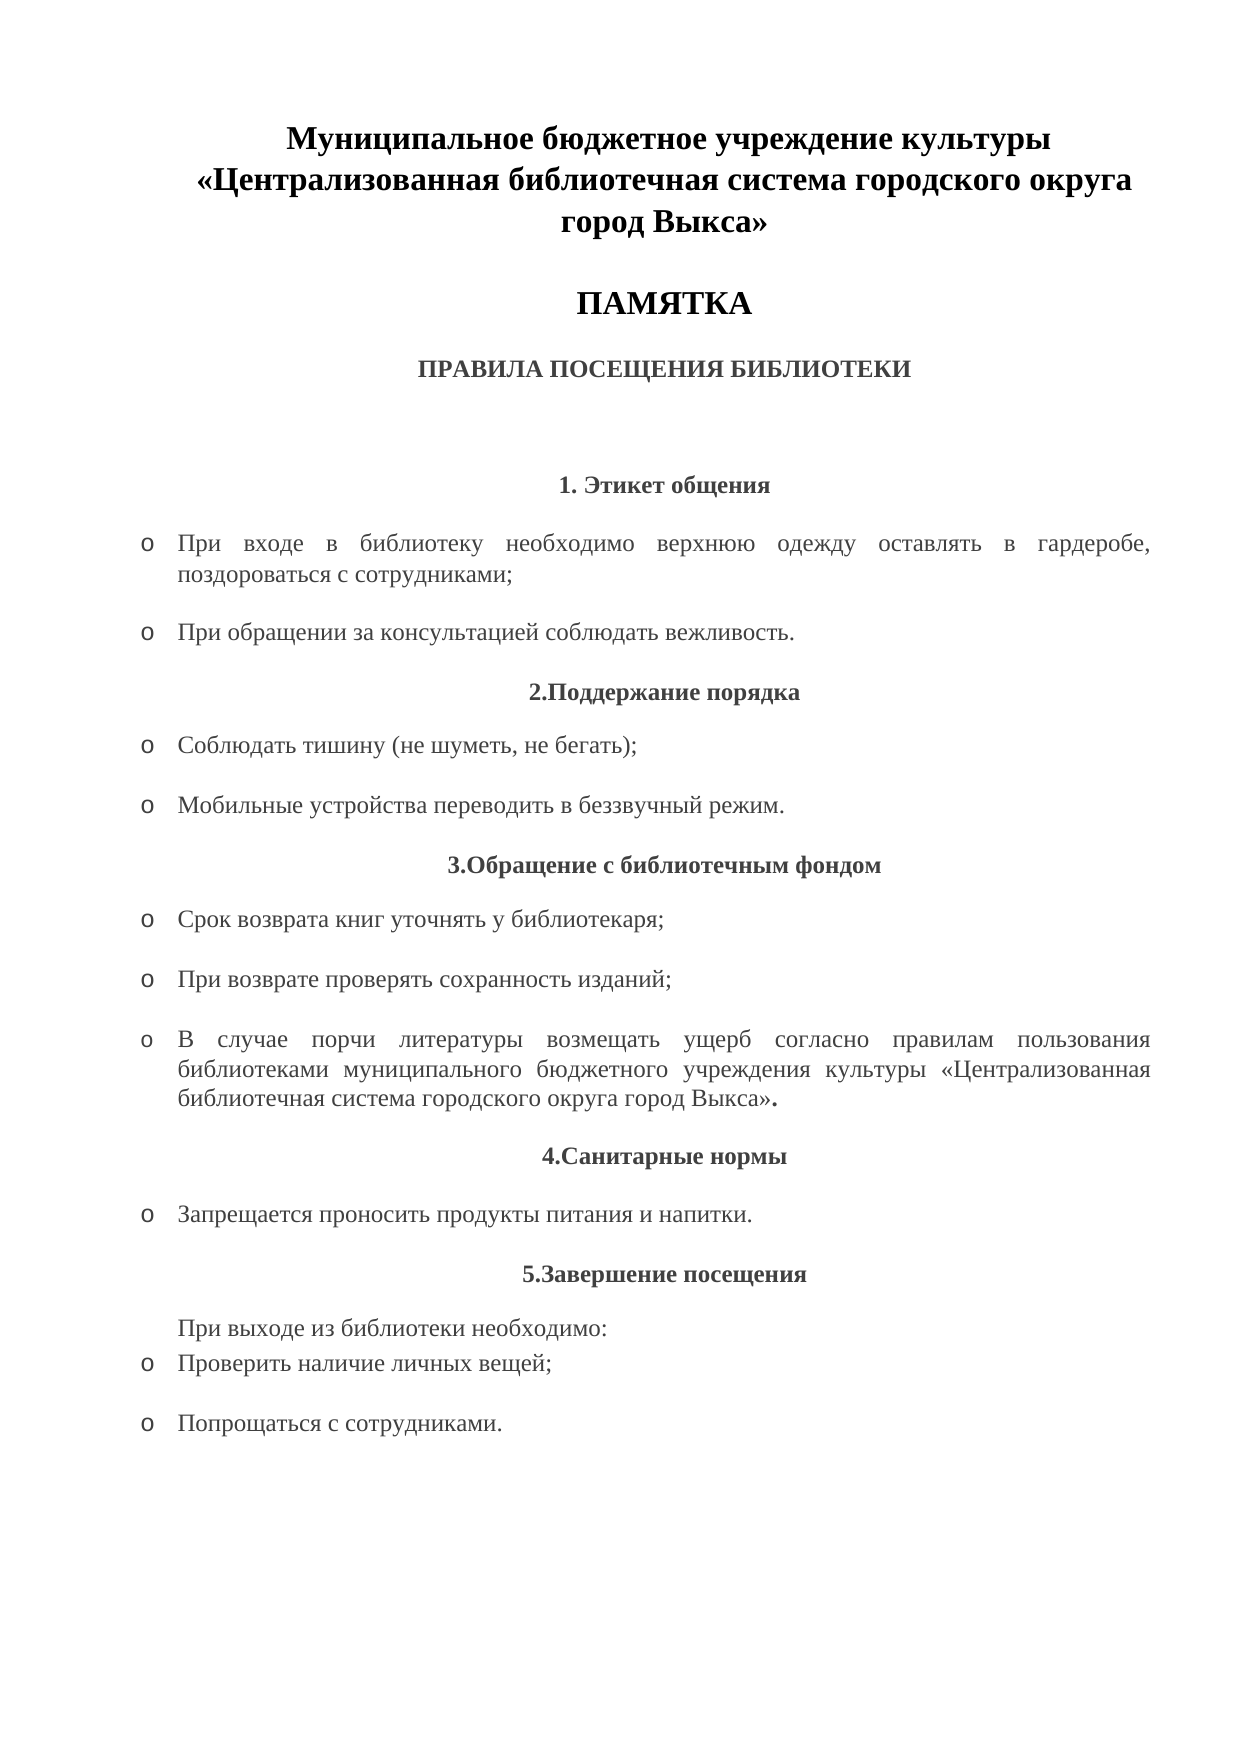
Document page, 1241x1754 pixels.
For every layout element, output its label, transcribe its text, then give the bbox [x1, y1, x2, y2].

text 3.Обращение с библиотечным фондом [177, 850, 1152, 879]
text 2.Поддержание порядка [177, 677, 1152, 705]
list При обращении за консультацией соблюдать вежливость. [140, 617, 1152, 647]
list В случае порчи литературы возмещать ущерб согласно правилам пользования библиотеками муниципального бюджетного учреждения культуры «Централизованная библиотечная система городского округа город Выкса». [140, 1024, 1152, 1112]
list Соблюдать тишину (не шуметь, не бегать); [140, 730, 1152, 761]
text 1. Этикет общения [177, 470, 1152, 499]
text ПАМЯТКА [177, 283, 1152, 322]
list При возврате проверять сохранность изданий; [140, 964, 1152, 995]
text ПРАВИЛА ПОСЕЩЕНИЯ БИБЛИОТЕКИ [177, 354, 1152, 383]
list Срок возврата книг уточнять у библиотекаря; [140, 904, 1152, 935]
list Запрещается проносить продукты питания и напитки. [140, 1199, 1152, 1230]
list Попрощаться с сотрудниками. [140, 1408, 1152, 1438]
text 4.Санитарные нормы [177, 1141, 1152, 1170]
text Муниципальное бюджетное учреждение культуры «Централизованная библиотечная система городского округа город Выкса» [177, 118, 1152, 239]
text 5.Завершение посещения [177, 1259, 1152, 1288]
list Мобильные устройства переводить в беззвучный режим. [140, 790, 1152, 821]
text При выходе из библиотеки необходимо: [177, 1313, 1152, 1341]
list Проверить наличие личных вещей; [140, 1348, 1152, 1378]
list При входе в библиотеку необходимо верхнюю одежду оставлять в гардеробе, поздороваться с сотрудниками; [140, 528, 1152, 587]
